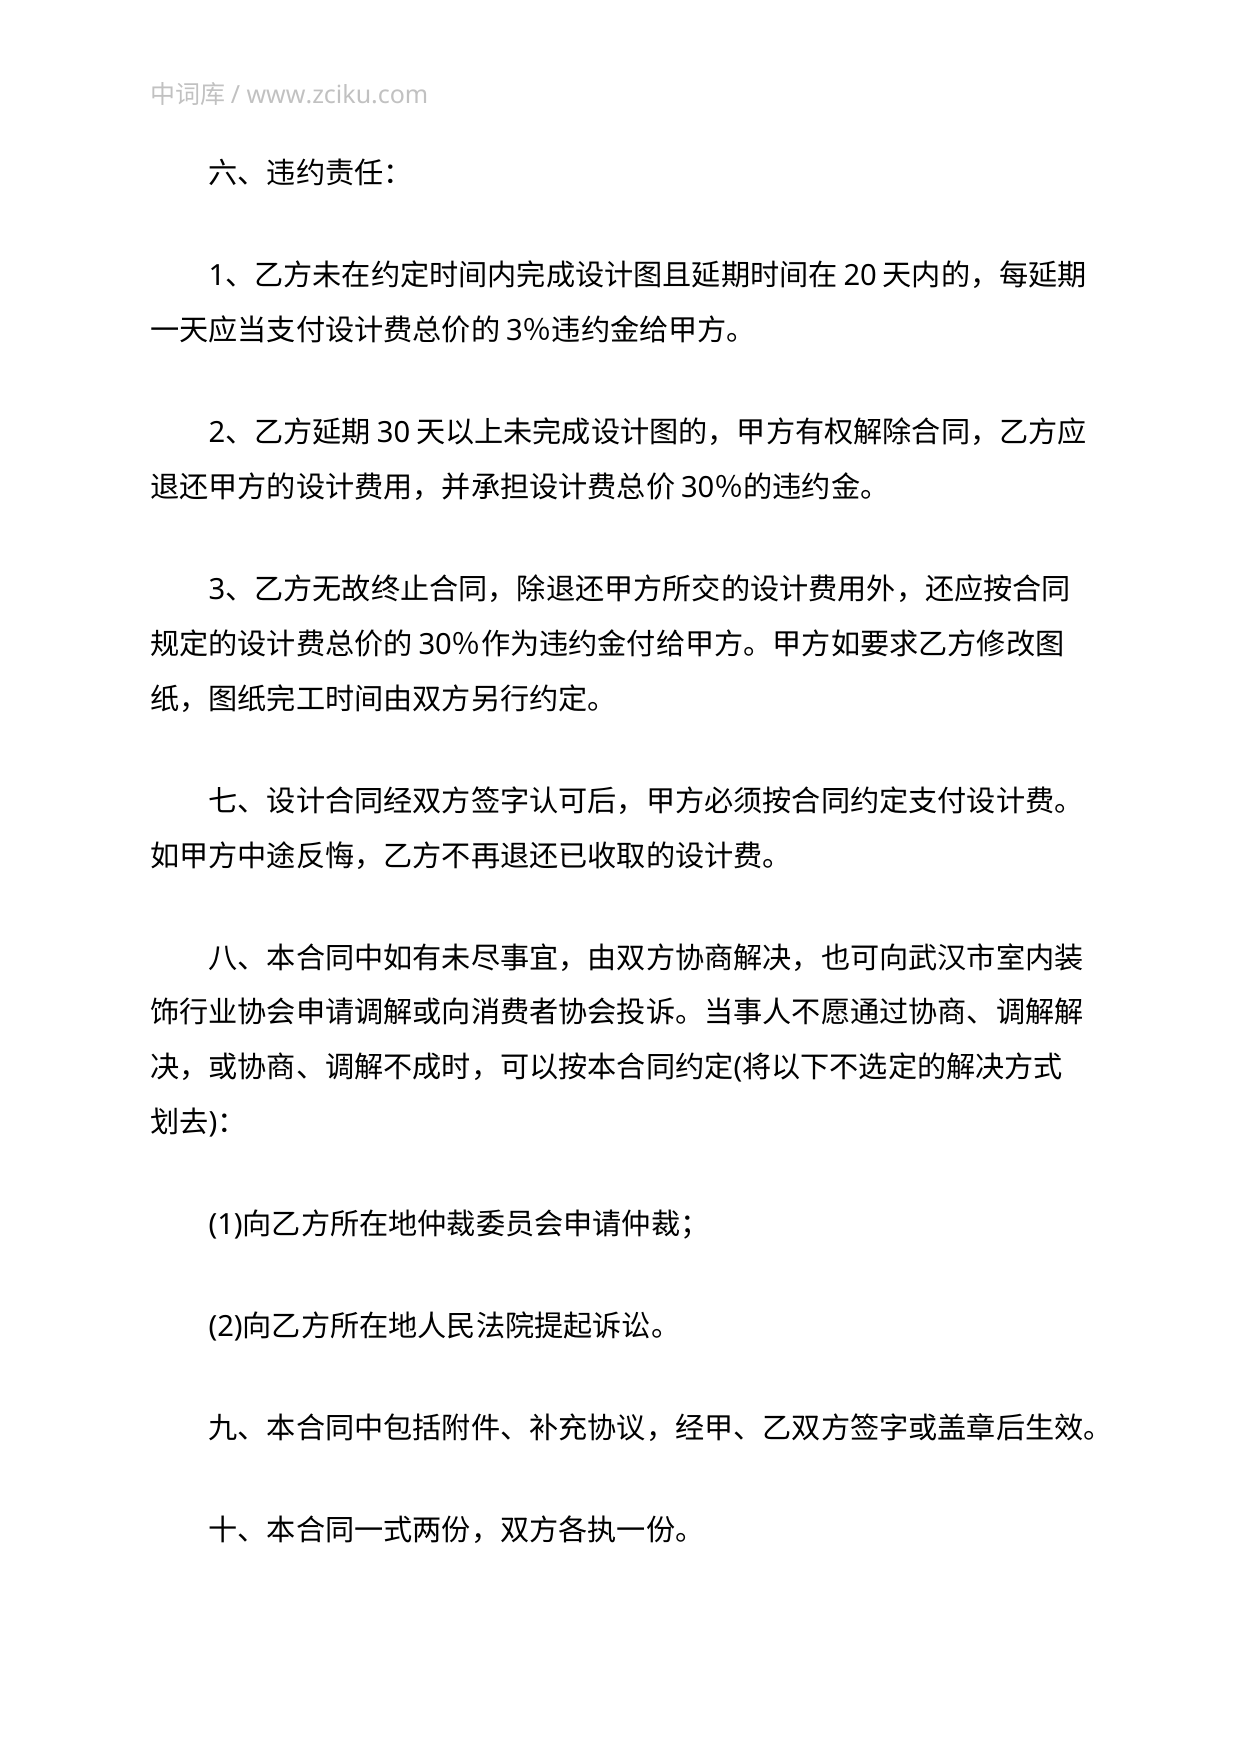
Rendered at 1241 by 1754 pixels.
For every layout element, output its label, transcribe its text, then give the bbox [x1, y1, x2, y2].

text 3、乙方无故终止合同，除退还甲方所交的设计费用外，还应按合同规定的设计费总价的30％作为违约金付给甲方。甲方如要求乙方修改图纸，图纸完工时间由双方另行约定。 [150, 566, 1090, 718]
text 2、乙方延期30天以上未完成设计图的，甲方有权解除合同，乙方应退还甲方的设计费用，并承担设计费总价30％的违约金。 [150, 409, 1090, 506]
text 七、设计合同经双方签字认可后，甲方必须按合同约定支付设计费。如甲方中途反悔，乙方不再退还已收取的设计费。 [150, 777, 1090, 875]
text 六、违约责任： [150, 150, 1090, 192]
text 十、本合同一式两份，双方各执一份。 [150, 1507, 1090, 1549]
text 九、本合同中包括附件、补充协议，经甲、乙双方签字或盖章后生效。 [150, 1405, 1090, 1447]
text (1)向乙方所在地仲裁委员会申请仲裁； [150, 1201, 1090, 1243]
text 1、乙方未在约定时间内完成设计图且延期时间在20天内的，每延期一天应当支付设计费总价的3％违约金给甲方。 [150, 252, 1090, 349]
text (2)向乙方所在地人民法院提起诉讼。 [150, 1303, 1090, 1345]
text 八、本合同中如有未尽事宜，由双方协商解决，也可向武汉市室内装饰行业协会申请调解或向消费者协会投诉。当事人不愿通过协商、调解解决，或协商、调解不成时，可以按本合同约定(将以下不选定的解决方式划去)： [150, 934, 1090, 1141]
